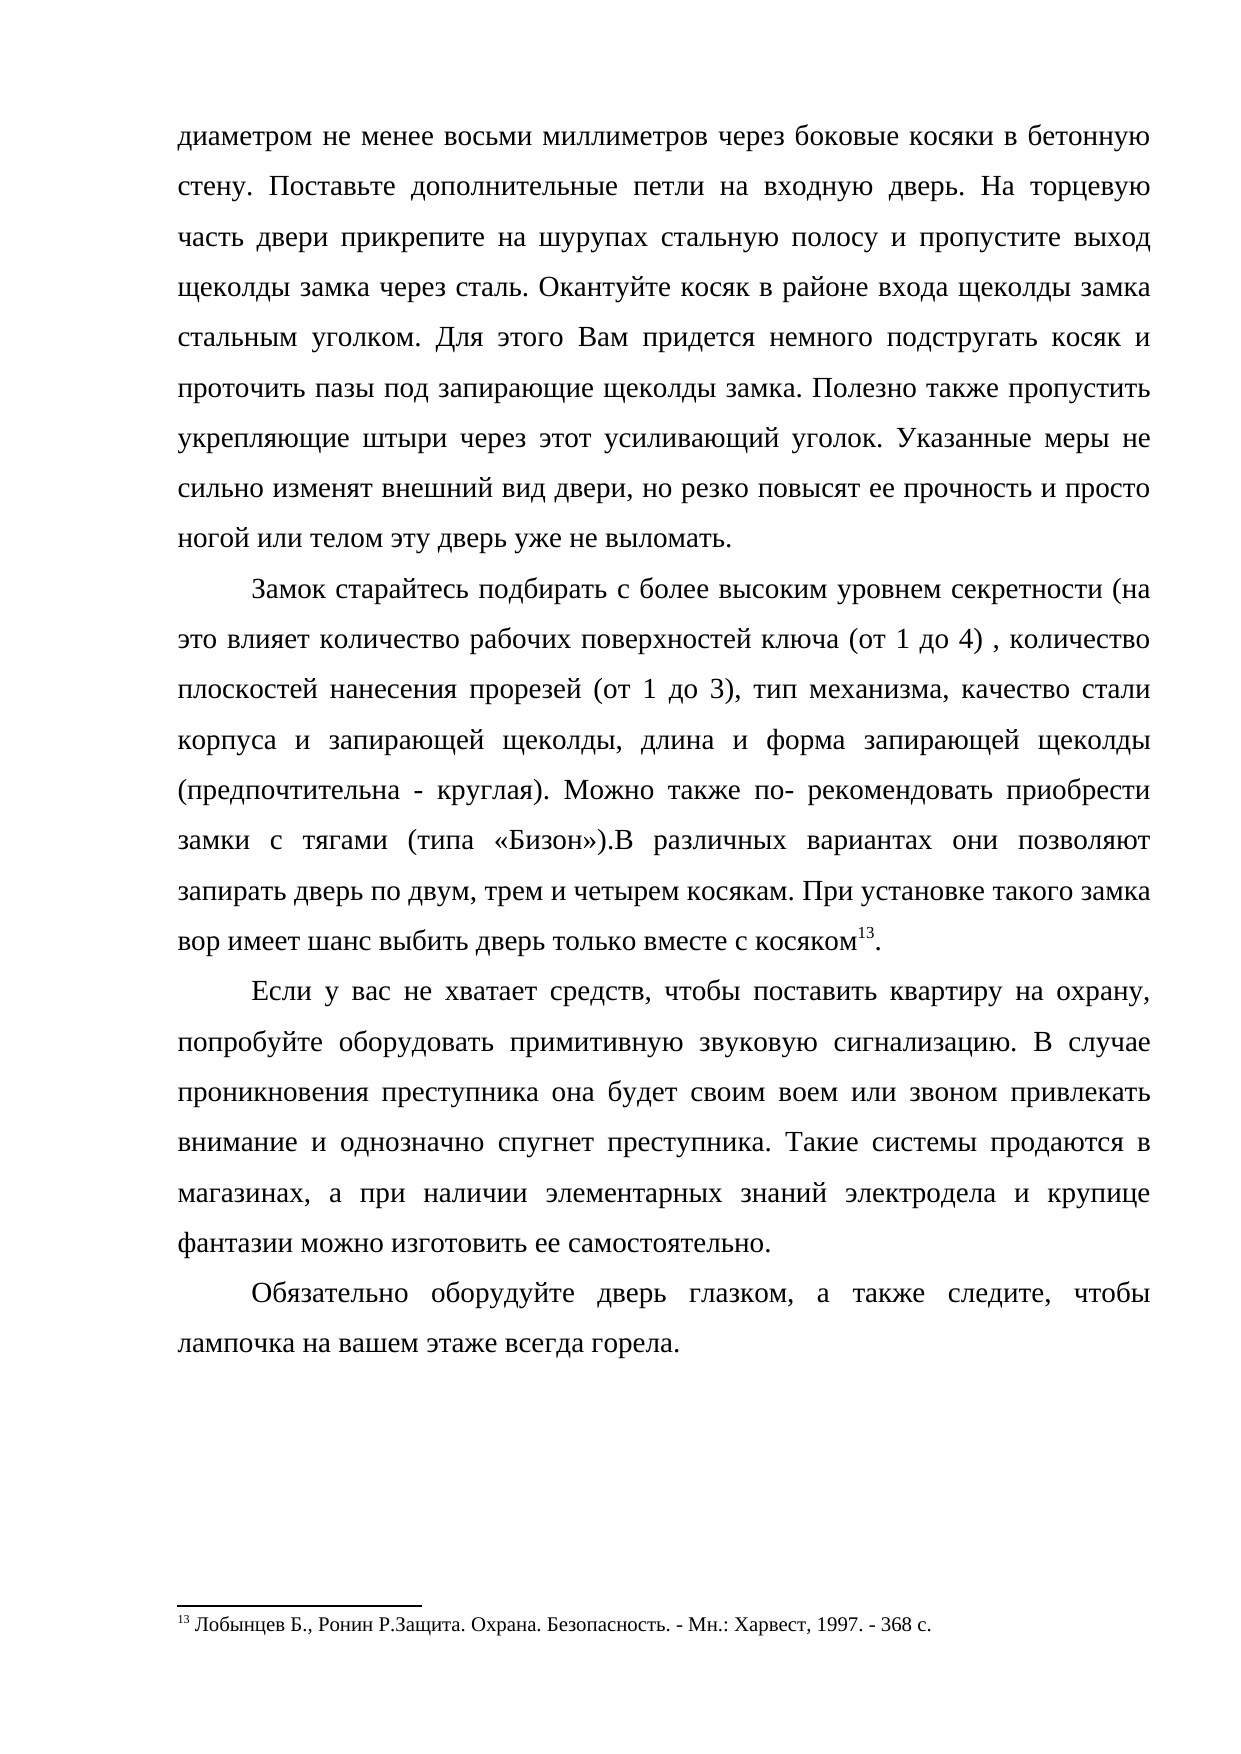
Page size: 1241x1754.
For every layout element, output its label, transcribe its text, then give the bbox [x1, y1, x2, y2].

text Замок старайтесь подбирать с более высоким уровнем секретности (на это влияет количество рабочих поверхностей ключа (от 1 до 4) , количество плоскостей нанесения прорезей (от 1 до 3), тип механизма, качество стали корпуса и запирающей щеколды, длина и форма запирающей щеколды (предпочтительна - круглая). Можно также по- рекомендовать приобрести замки с тягами (типа «Бизон»).В различных вариантах они позволяют запирать дверь по двум, трем и четырем косякам. При установке такого замка вор имеет шанс выбить дверь только вместе с косяком. [177, 571, 1152, 957]
text Если у вас не хватает средств, чтобы поставить квартиру на охрану, попробуйте оборудовать примитивную звуковую сигнализацию. В случае проникновения преступника она будет своим воем или звоном привлекать внимание и однозначно спугнет преступника. Такие системы продаются в магазинах, а при наличии элементарных знаний электродела и крупице фантазии можно изготовить ее самостоятельно. [177, 973, 1152, 1258]
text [177, 118, 1152, 554]
text Обязательно оборудуйте дверь глазком, а также следите, чтобы лампочка на вашем этаже всегда горела. [177, 1275, 1152, 1359]
